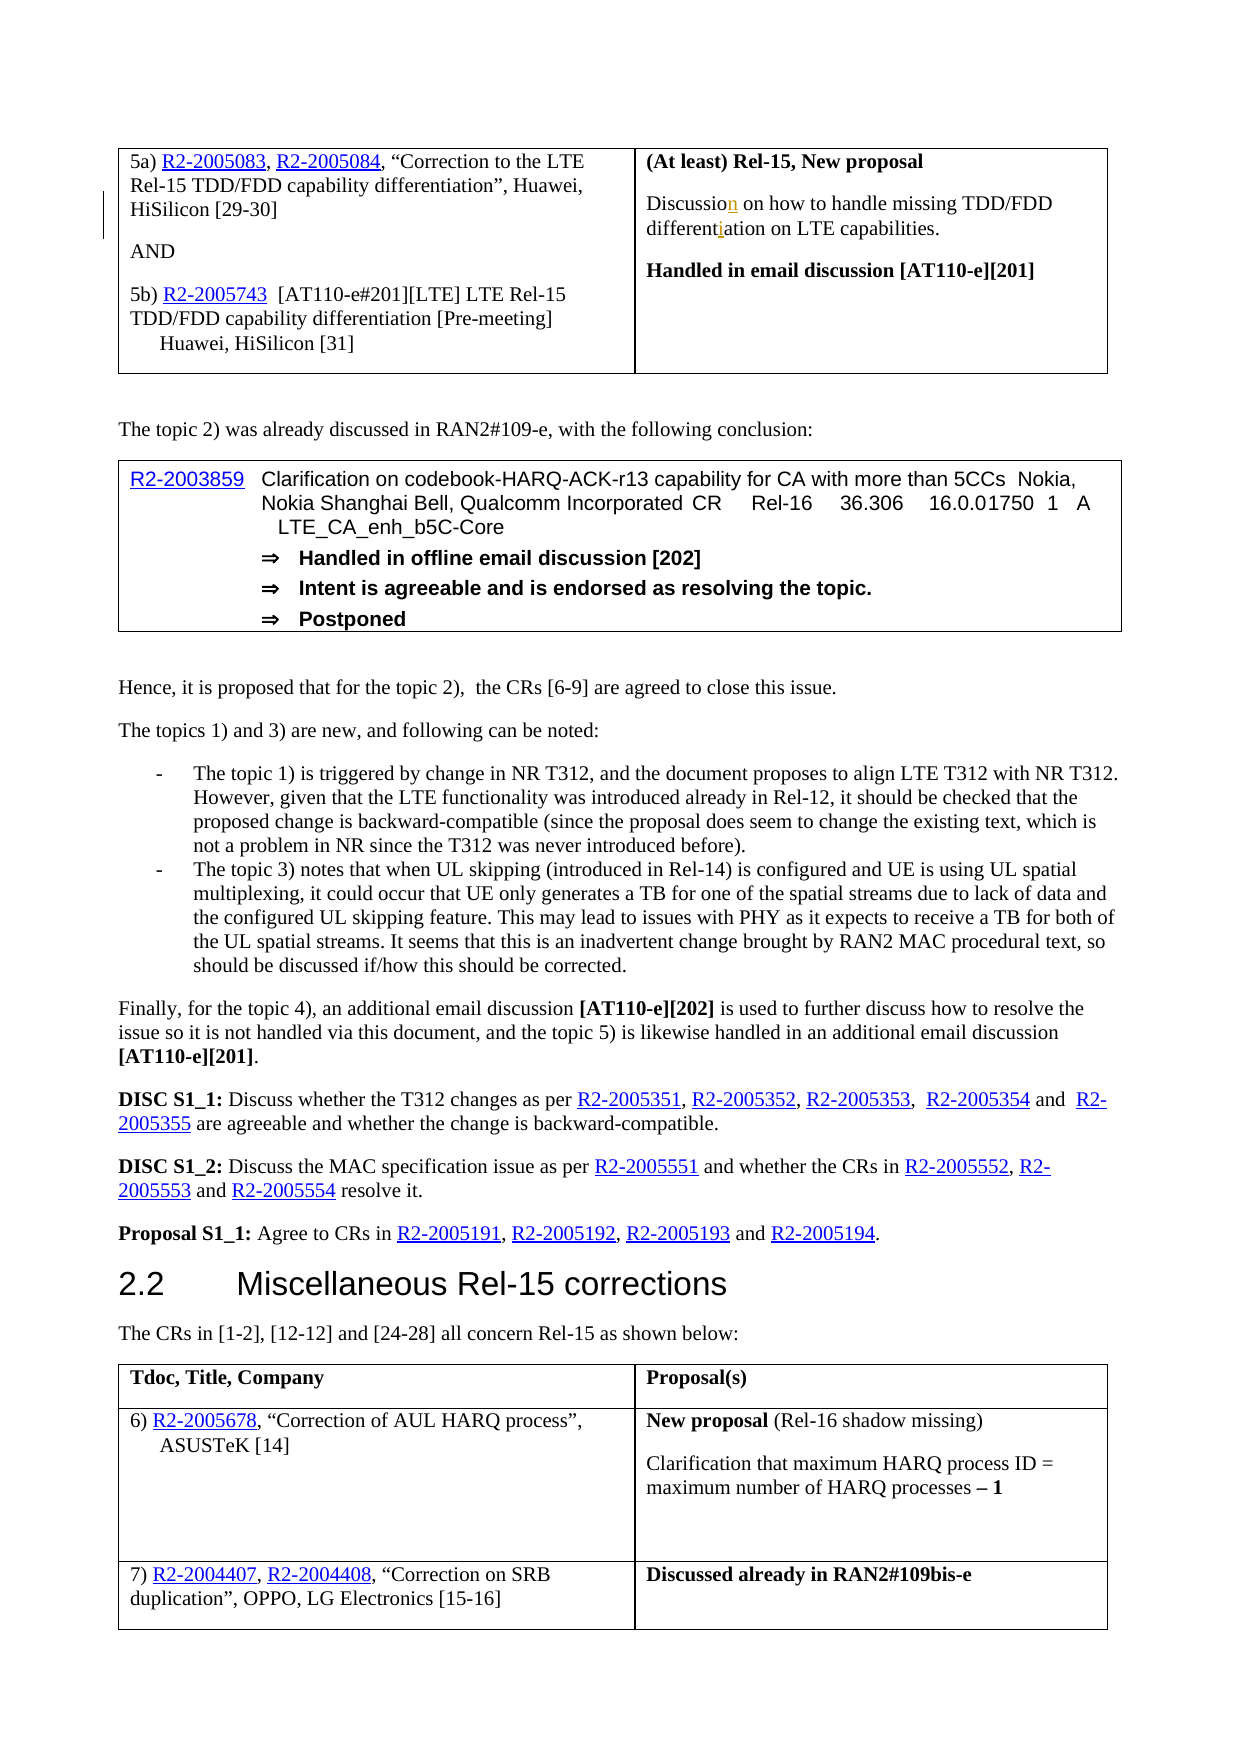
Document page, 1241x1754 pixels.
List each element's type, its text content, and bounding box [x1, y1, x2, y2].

table_cell New proposal (Rel-16 shadow missing) Clarification that maximum HARQ process ID = maximum number of HARQ processes – 1 [636, 1409, 1107, 1561]
text The topic 2) was already discussed in RAN2#109-e, with the following conclusion: [118, 417, 1122, 441]
table_header Proposal(s) [636, 1365, 1107, 1407]
text Proposal S1_1: Agree to CRs in R2-2005191, R2-2005192, R2-2005193 and R2-2005194. [118, 1221, 1122, 1245]
list The topic 3) notes that when UL skipping (introduced in Rel-14) is configured and UE is using UL spatial multiplexing, it could occur that UE only generates a TB for one of the spatial streams due to lack of data and the configured UL skipping feature. This may lead to issues with PHY as it expects to receive a TB for both of the UL spatial streams. It seems that this is an inadvertent change brought by RAN2 MAC procedural text, so should be discussed if/how this should be corrected. [156, 857, 1122, 977]
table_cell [636, 1562, 1107, 1629]
text DISC S1_1: Discuss whether the T312 changes as per R2-2005351, R2-2005352, R2-2005353, R2-2005354 and R2-2005355 are agreeable and whether the change is backward-compatible. [118, 1087, 1122, 1135]
list The topic 1) is triggered by change in NR T312, and the document proposes to align LTE T312 with NR T312. However, given that the LTE functionality was introduced already in Rel-12, it should be checked that the proposed change is backward-compatible (since the proposal does seem to change the existing text, which is not a problem in NR since the T312 was never introduced before). [156, 761, 1122, 857]
table_cell 6) R2-2005678, “Correction of AUL HARQ process”, ASUSTeK [14] [119, 1409, 634, 1561]
text Finally, for the topic 4), an additional email discussion [AT110-e][202] is used to further discuss how to resolve the issue so it is not handled via this document, and the topic 5) is likewise handled in an additional email discussion [AT110-e][201]. [118, 996, 1122, 1068]
text The CRs in [1-2], [12-12] and [24-28] all concern Rel-15 as shown below: [118, 1321, 1122, 1345]
table_cell 5a) R2-2005083, R2-2005084, “Correction to the LTE Rel-15 TDD/FDD capability differentiation”, Huawei, HiSilicon [29-30] AND 5b) R2-2005743 [AT110-e#201][LTE] LTE Rel-15 TDD/FDD capability differentiation [Pre-meeting] Huawei, HiSilicon [31] [119, 149, 634, 373]
text DISC S1_2: Discuss the MAC specification issue as per R2-2005551 and whether the CRs in R2-2005552, R2-2005553 and R2-2005554 resolve it. [118, 1154, 1122, 1202]
table_cell (At least) Rel-15, New proposal Discussio on how to handle missing TDD/FDD differentation on LTE capabilities. Handled in email discussion [AT110-e][201] [636, 149, 1107, 373]
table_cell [119, 1562, 634, 1629]
text The topics 1) and 3) are new, and following can be noted: [118, 718, 1122, 742]
subtitle 2.2 Miscellaneous Rel-15 corrections [118, 1263, 1122, 1302]
table_header R2-2003859 Clarification on codebook-HARQ-ACK-r13 capability for CA with more than 5CCs Nokia, Nokia Shanghai Bell, Qualcomm Incorporated CR Rel-16 36.306 16.0.0 1750 1 A LTE_CA_enh_b5C-Core Handled in offline email discussion [202] Intent is agreeable and is endorsed as resolving the topic. Postponed [119, 461, 1121, 631]
text Hence, it is proposed that for the topic 2), the CRs [6-9] are agreed to close this issue. [118, 675, 1122, 699]
table_header Tdoc, Title, Company [119, 1365, 634, 1407]
